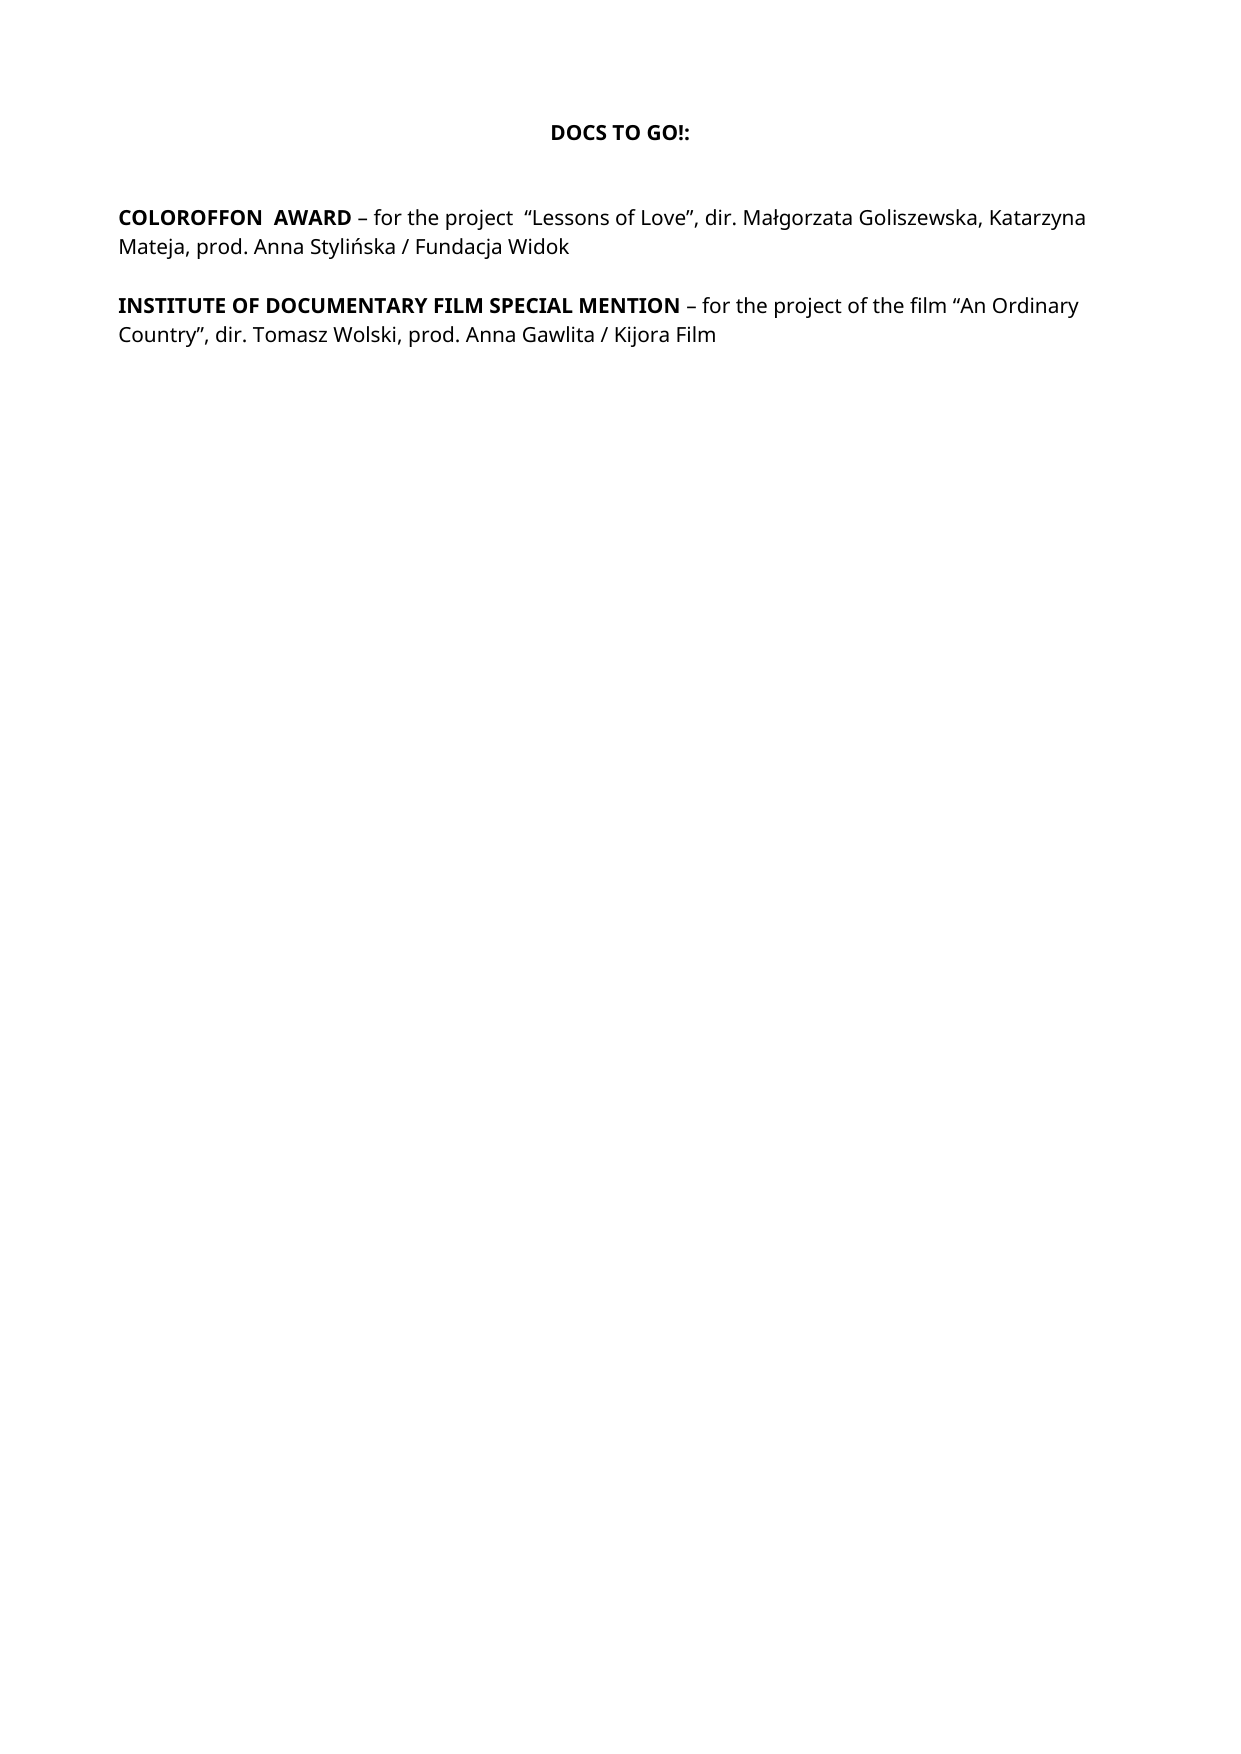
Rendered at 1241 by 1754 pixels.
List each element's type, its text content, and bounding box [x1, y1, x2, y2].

text INSTITUTE OF DOCUMENTARY FILM SPECIAL MENTION – for the project of the film “An Ordinary Country”, dir. Tomasz Wolski, prod. Anna Gawlita / Kijora Film [118, 292, 1122, 348]
text COLOROFFON AWARD – for the project “Lessons of Love”, dir. Małgorzata Goliszewska, Katarzyna Mateja, prod. Anna Stylińska / Fundacja Widok [118, 203, 1122, 260]
text DOCS TO GO!: [118, 118, 1122, 147]
